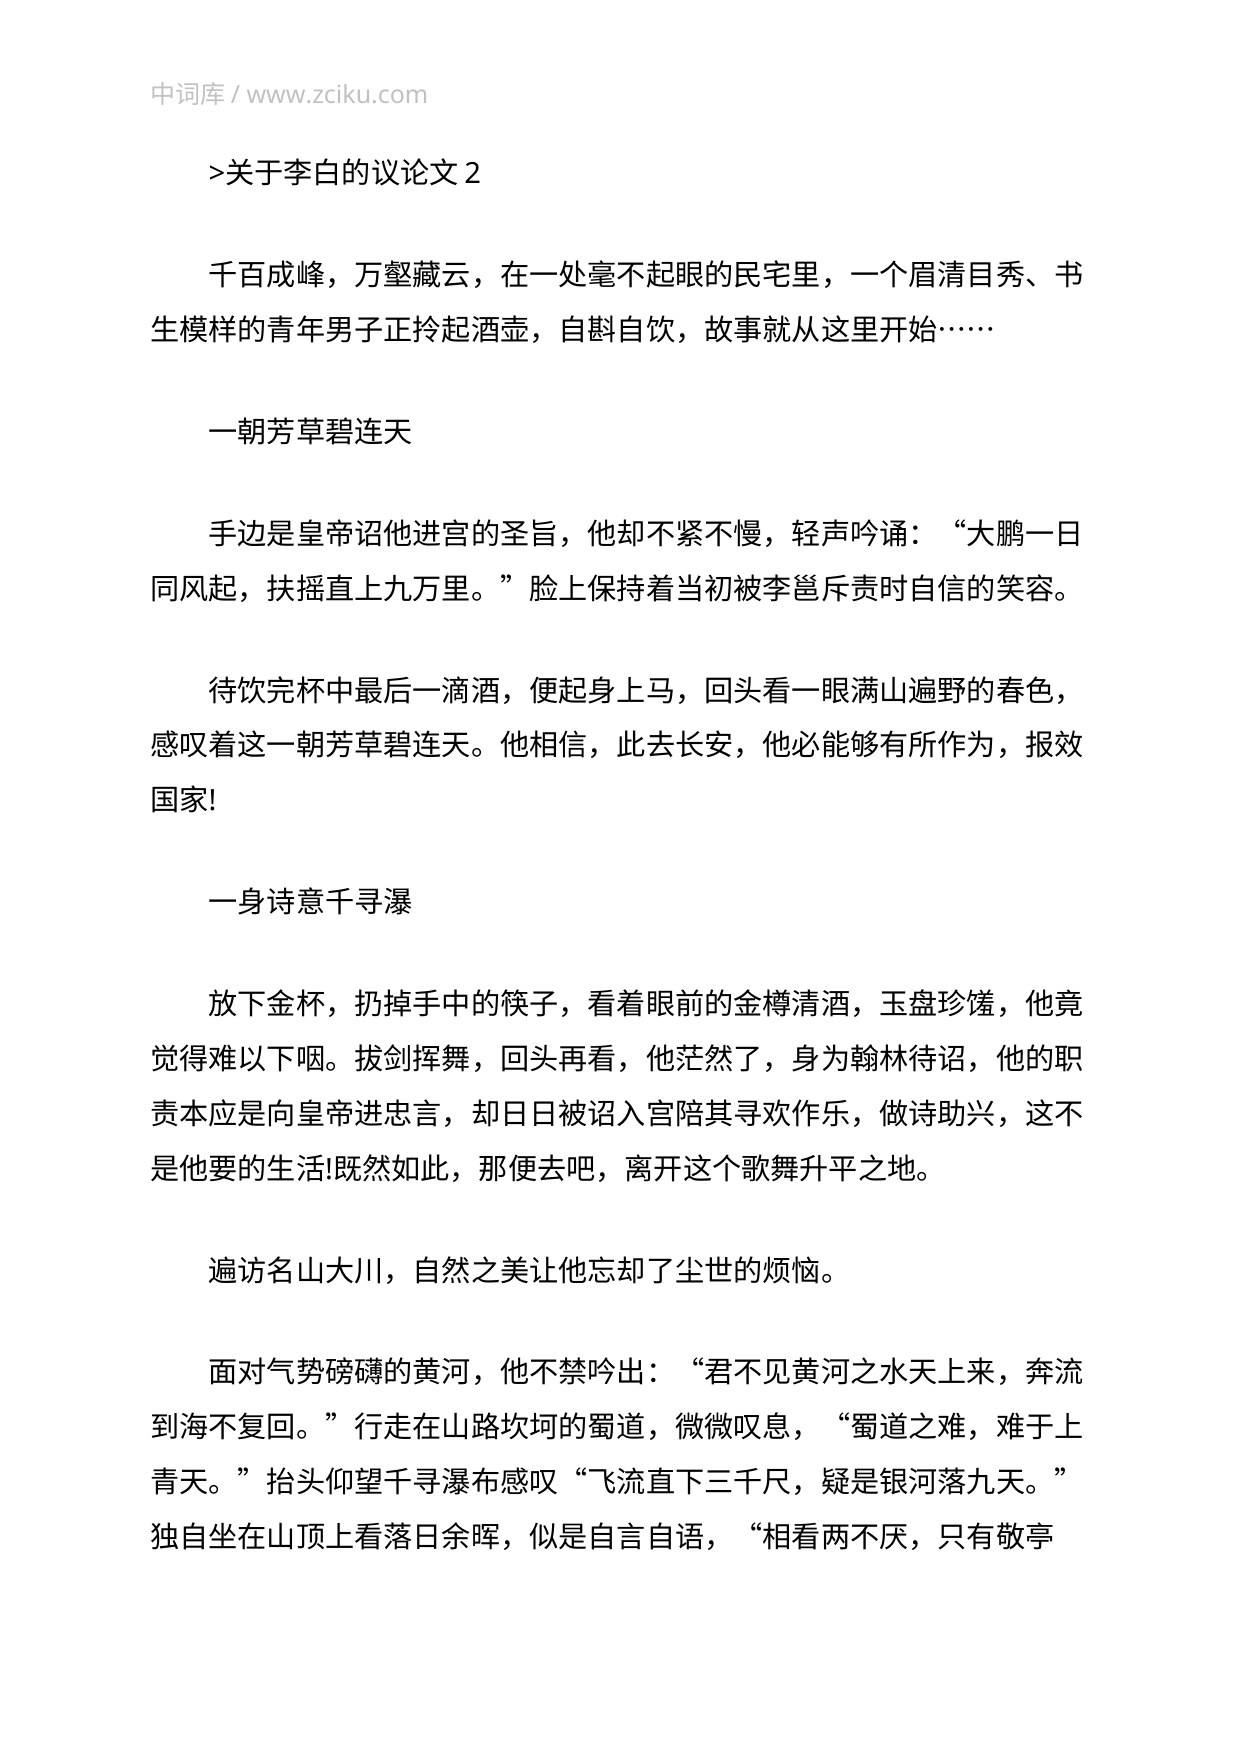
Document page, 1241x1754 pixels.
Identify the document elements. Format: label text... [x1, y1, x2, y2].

text 一朝芳草碧连天 [150, 409, 1090, 451]
text 千百成峰，万壑藏云，在一处毫不起眼的民宅里，一个眉清目秀、书生模样的青年男子正拎起酒壶，自斟自饮，故事就从这里开始…… [150, 252, 1090, 349]
text >关于李白的议论文2 [150, 150, 1090, 192]
text 待饮完杯中最后一滴酒，便起身上马，回头看一眼满山遍野的春色，感叹着这一朝芳草碧连天。他相信，此去长安，他必能够有所作为，报效国家! [150, 667, 1090, 819]
text 手边是皇帝诏他进宫的圣旨，他却不紧不慢，轻声吟诵：“大鹏一日同风起，扶摇直上九万里。”脸上保持着当初被李邕斥责时自信的笑容。 [150, 510, 1090, 608]
text 遍访名山大川，自然之美让他忘却了尘世的烦恼。 [150, 1247, 1090, 1289]
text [150, 1349, 1090, 1556]
text 一身诗意千寻瀑 [150, 879, 1090, 921]
text 放下金杯，扔掉手中的筷子，看着眼前的金樽清酒，玉盘珍馐，他竟觉得难以下咽。拔剑挥舞，回头再看，他茫然了，身为翰林待诏，他的职责本应是向皇帝进忠言，却日日被诏入宫陪其寻欢作乐，做诗助兴，这不是他要的生活!既然如此，那便去吧，离开这个歌舞升平之地。 [150, 981, 1090, 1188]
